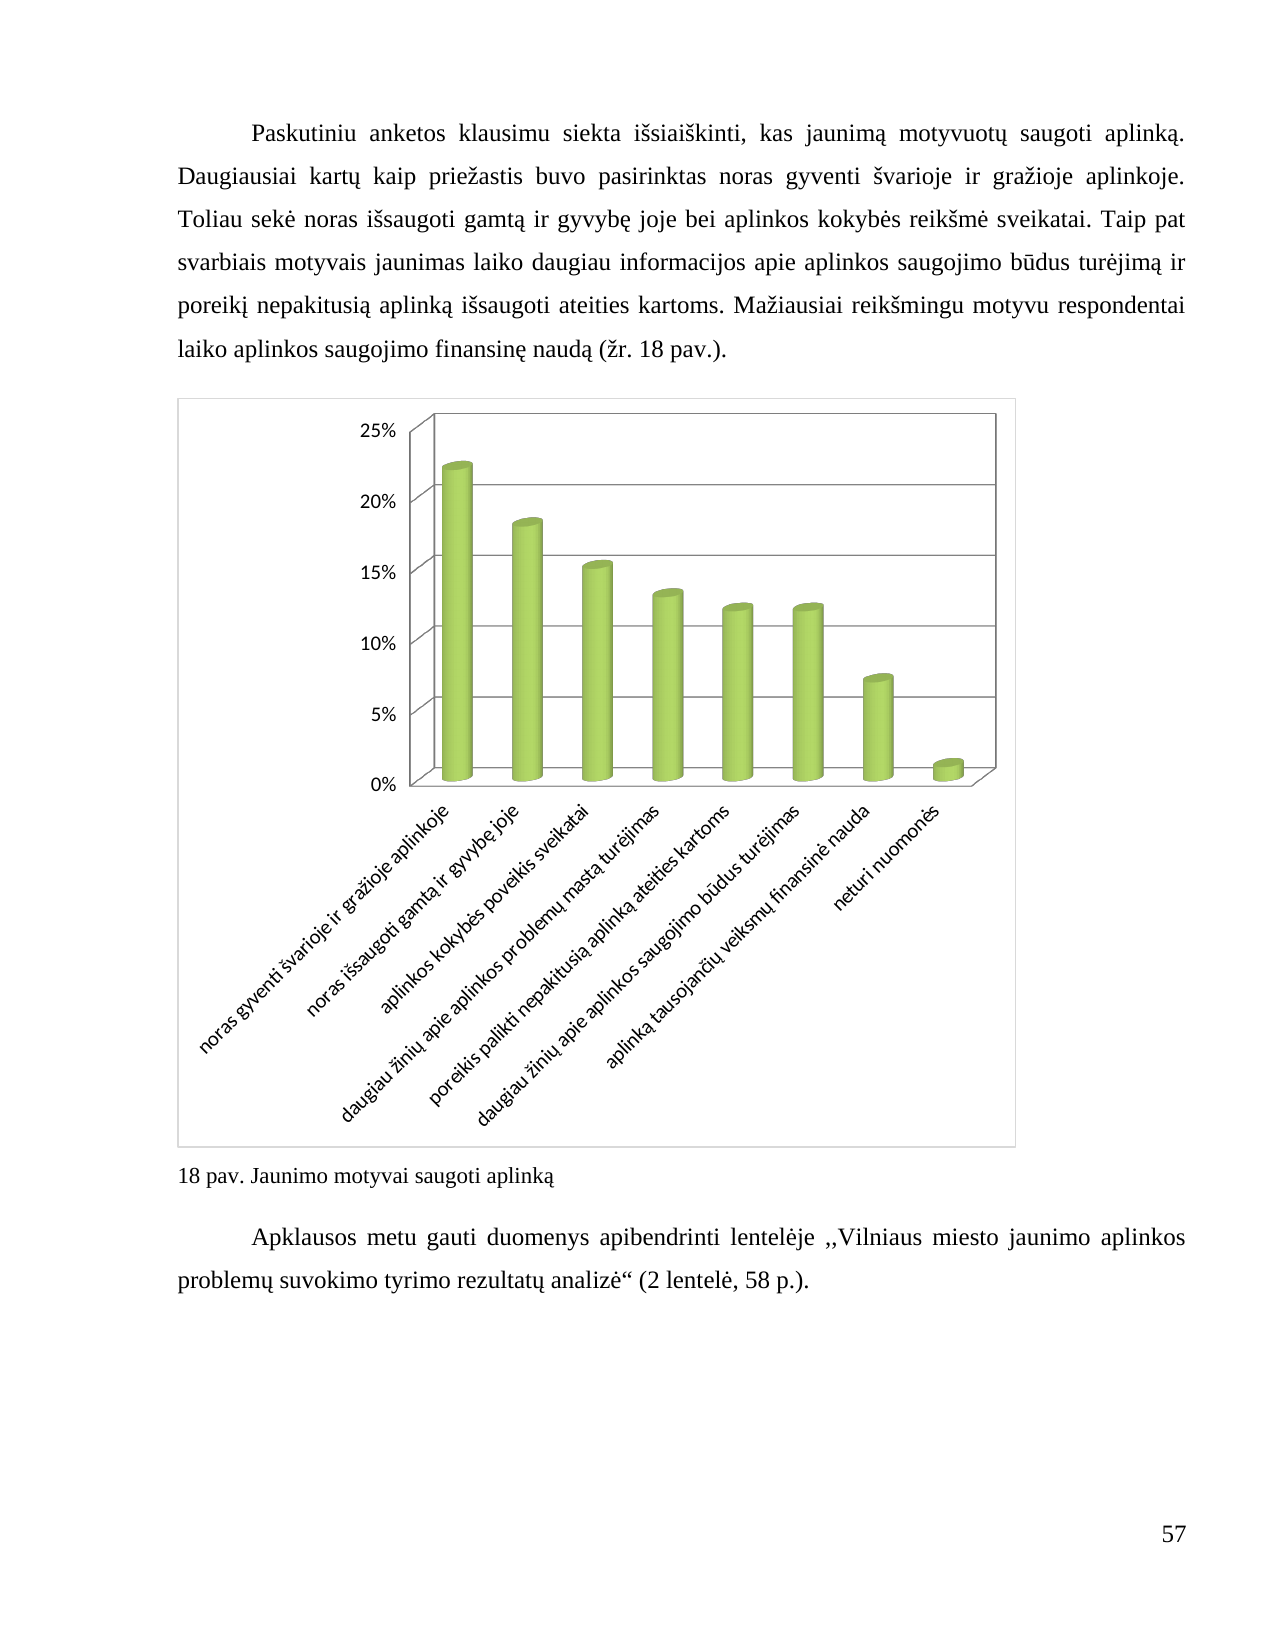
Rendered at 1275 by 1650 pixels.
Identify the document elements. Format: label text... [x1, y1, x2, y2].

text Paskutiniu anketos klausimu siekta išsiaiškinti, kas jaunimą motyvuotų saugoti aplinką. Daugiausiai kartų kaip priežastis buvo pasirinktas noras gyventi švarioje ir gražioje aplinkoje. Toliau sekė noras išsaugoti gamtą ir gyvybę joje bei aplinkos kokybės reikšmė sveikatai. Taip pat svarbiais motyvais jaunimas laiko daugiau informacijos apie aplinkos saugojimo būdus turėjimą ir poreikį nepakitusią aplinką išsaugoti ateities kartoms. Mažiausiai reikšmingu motyvu respondentai laiko aplinkos saugojimo finansinę naudą (žr. 18 pav.). [177, 118, 1186, 362]
text 18 pav. Jaunimo motyvai saugoti aplinką [177, 1162, 1186, 1188]
text Apklausos metu gauti duomenys apibendrinti lentelėje ,,Vilniaus miesto jaunimo aplinkos problemų suvokimo tyrimo rezultatų analizė“ (2 lentelė, 58 p.). [177, 1222, 1186, 1294]
